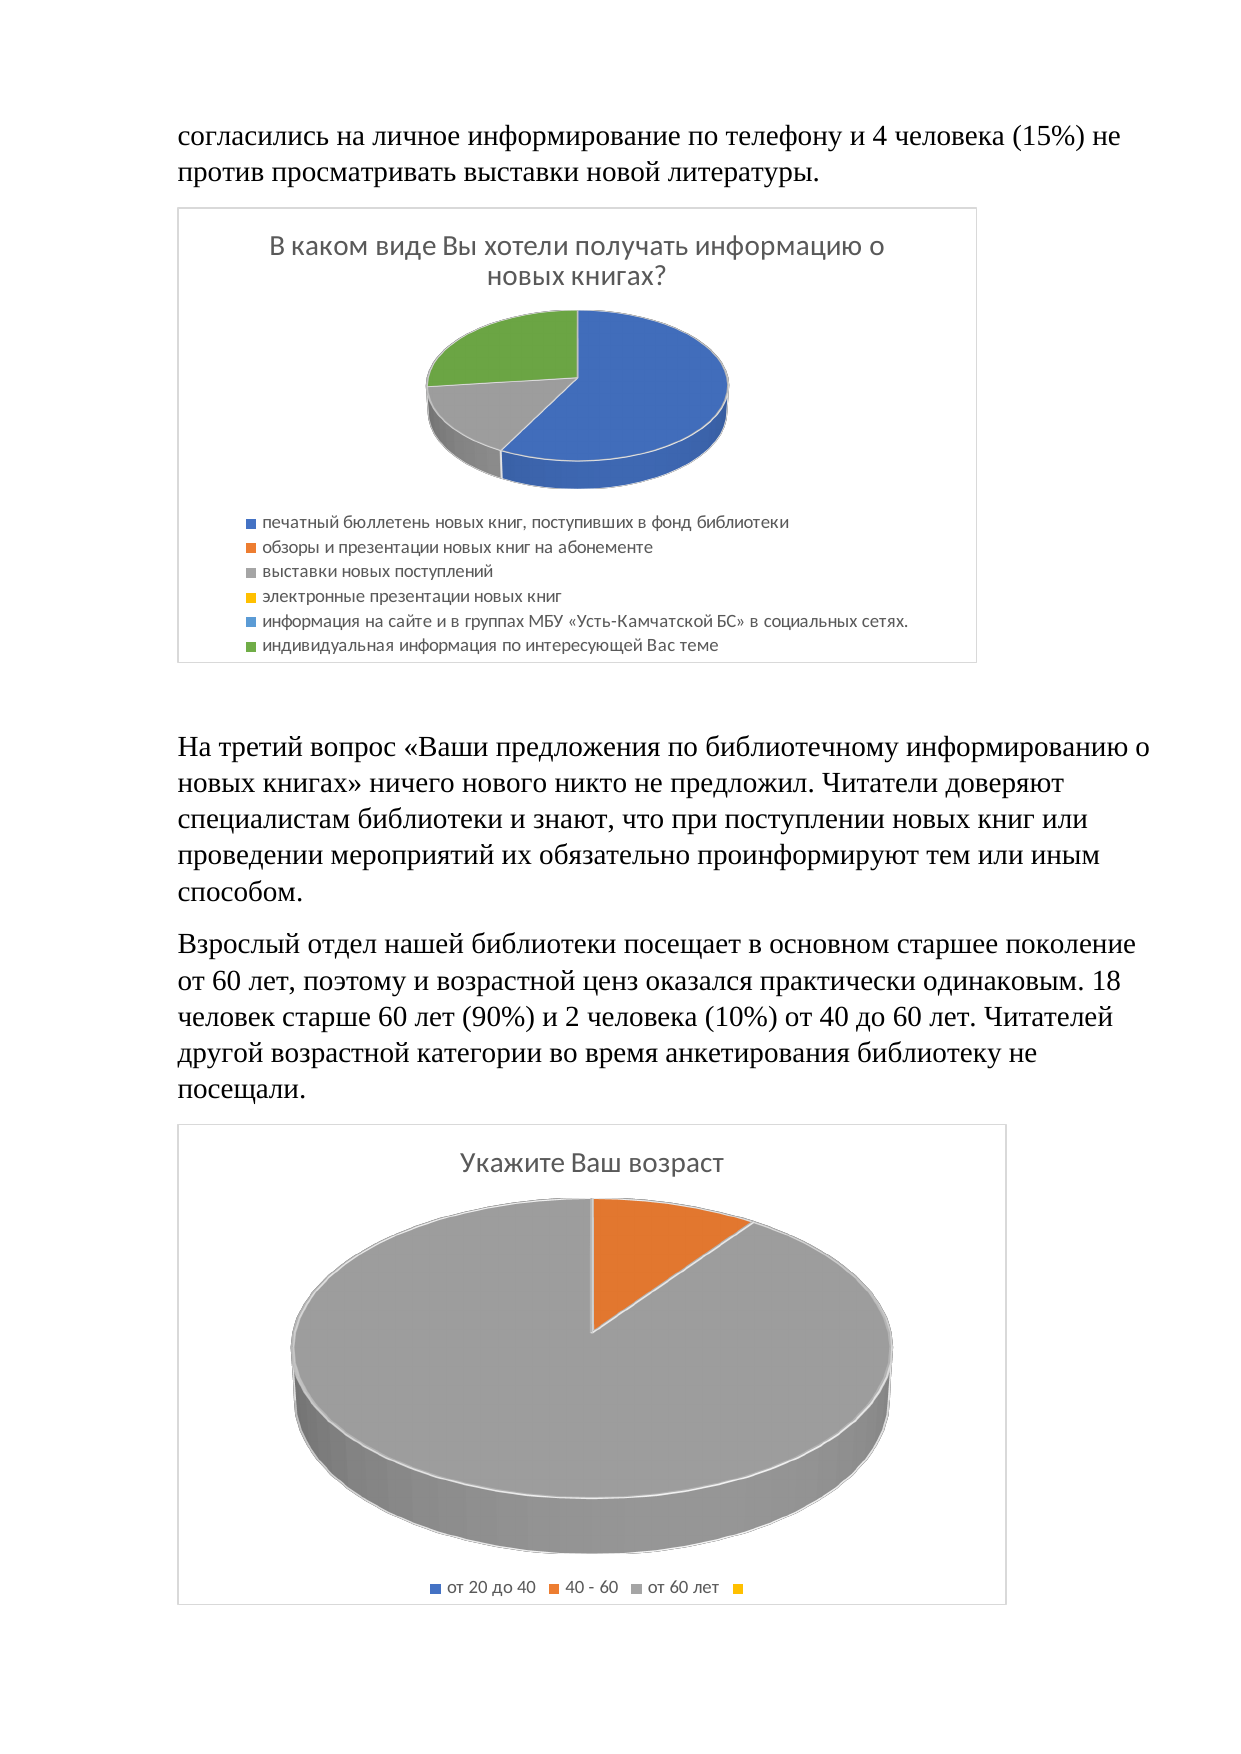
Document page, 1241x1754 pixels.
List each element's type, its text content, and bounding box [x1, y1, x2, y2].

text На третий вопрос «Ваши предложения по библиотечному информированию о новых книгах» ничего нового никто не предложил. Читатели доверяют специалистам библиотеки и знают, что при поступлении новых книг или проведении мероприятий их обязательно проинформируют тем или иным способом. [177, 729, 1152, 907]
text Взрослый отдел нашей библиотеки посещает в основном старшее поколение от 60 лет, поэтому и возрастной ценз оказался практически одинаковым. 18 человек старше 60 лет (90%) и 2 человека (10%) от 40 до 60 лет. Читателей другой возрастной категории во время анкетирования библиотеку не посещали. [177, 926, 1152, 1104]
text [177, 118, 1152, 188]
